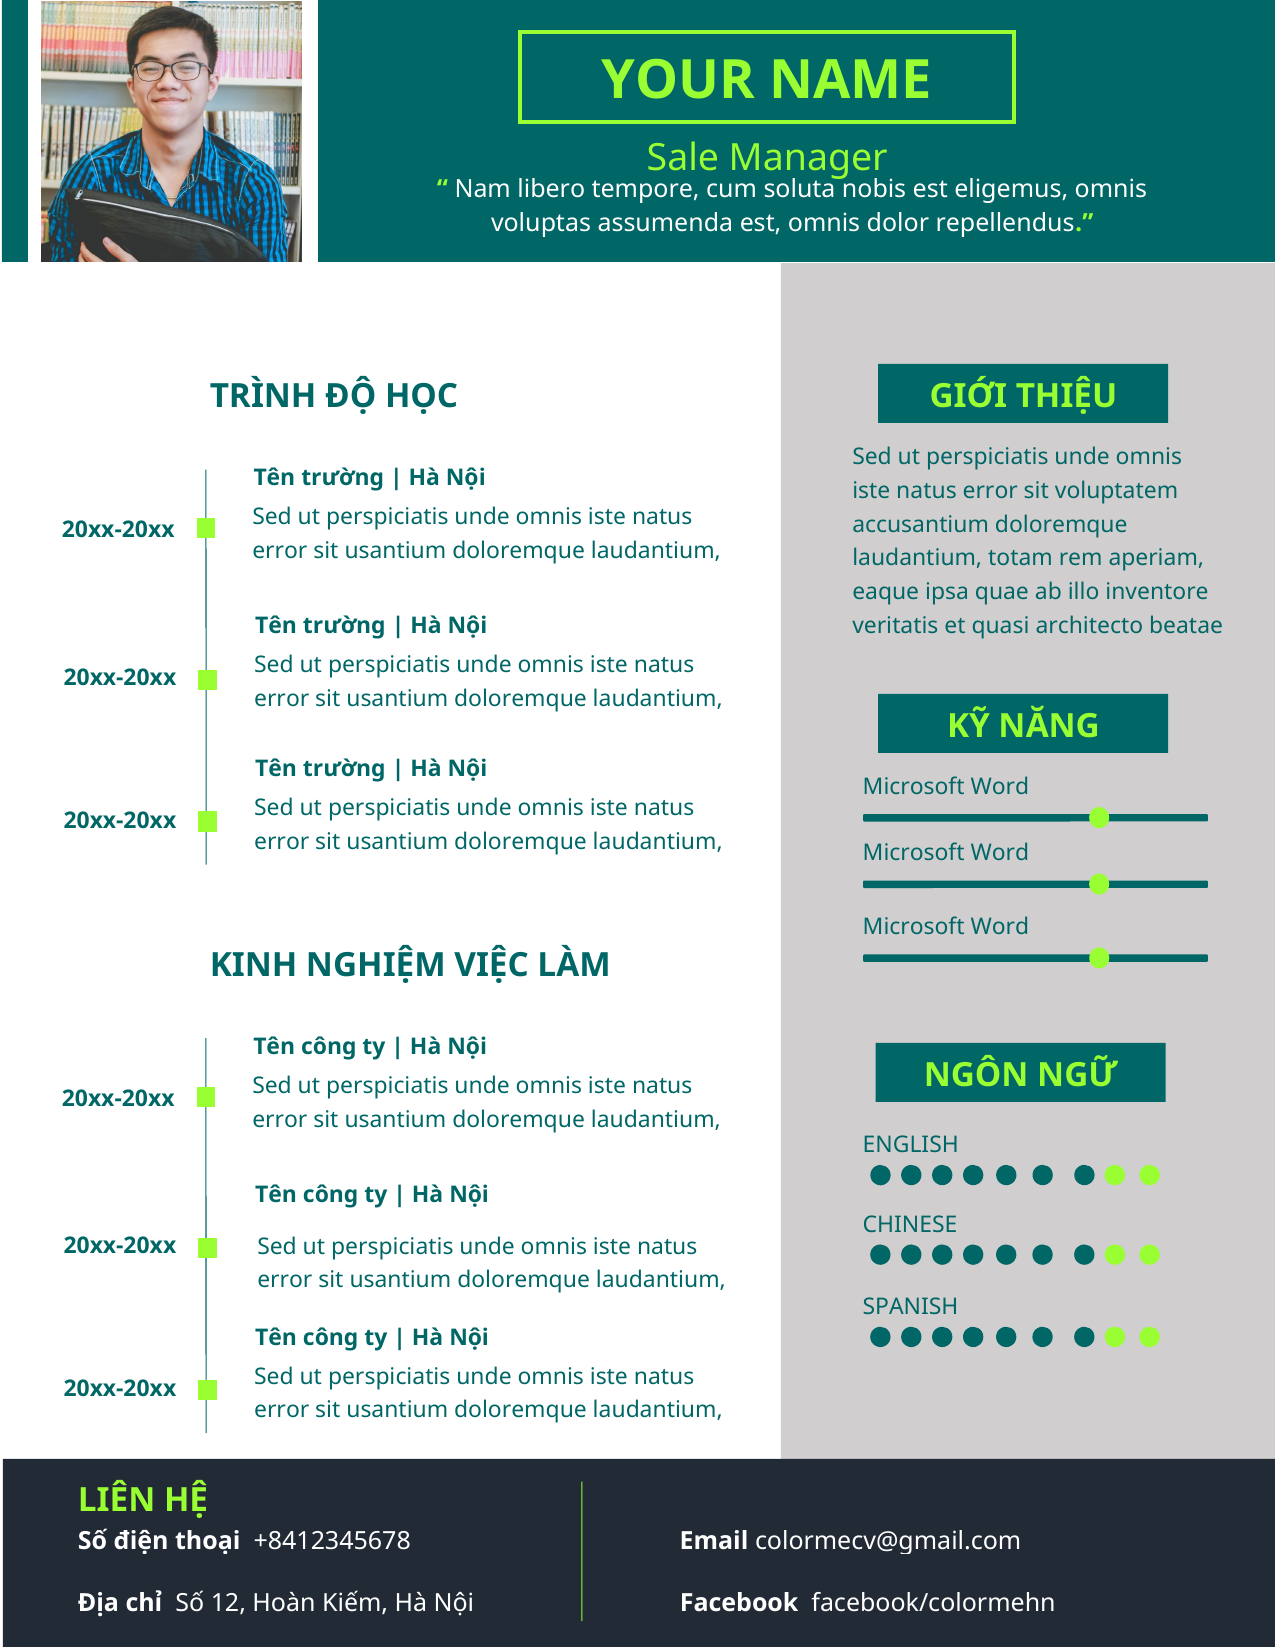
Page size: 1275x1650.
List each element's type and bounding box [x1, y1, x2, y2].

picture [275, 205, 280, 233]
picture [41, 1, 302, 262]
